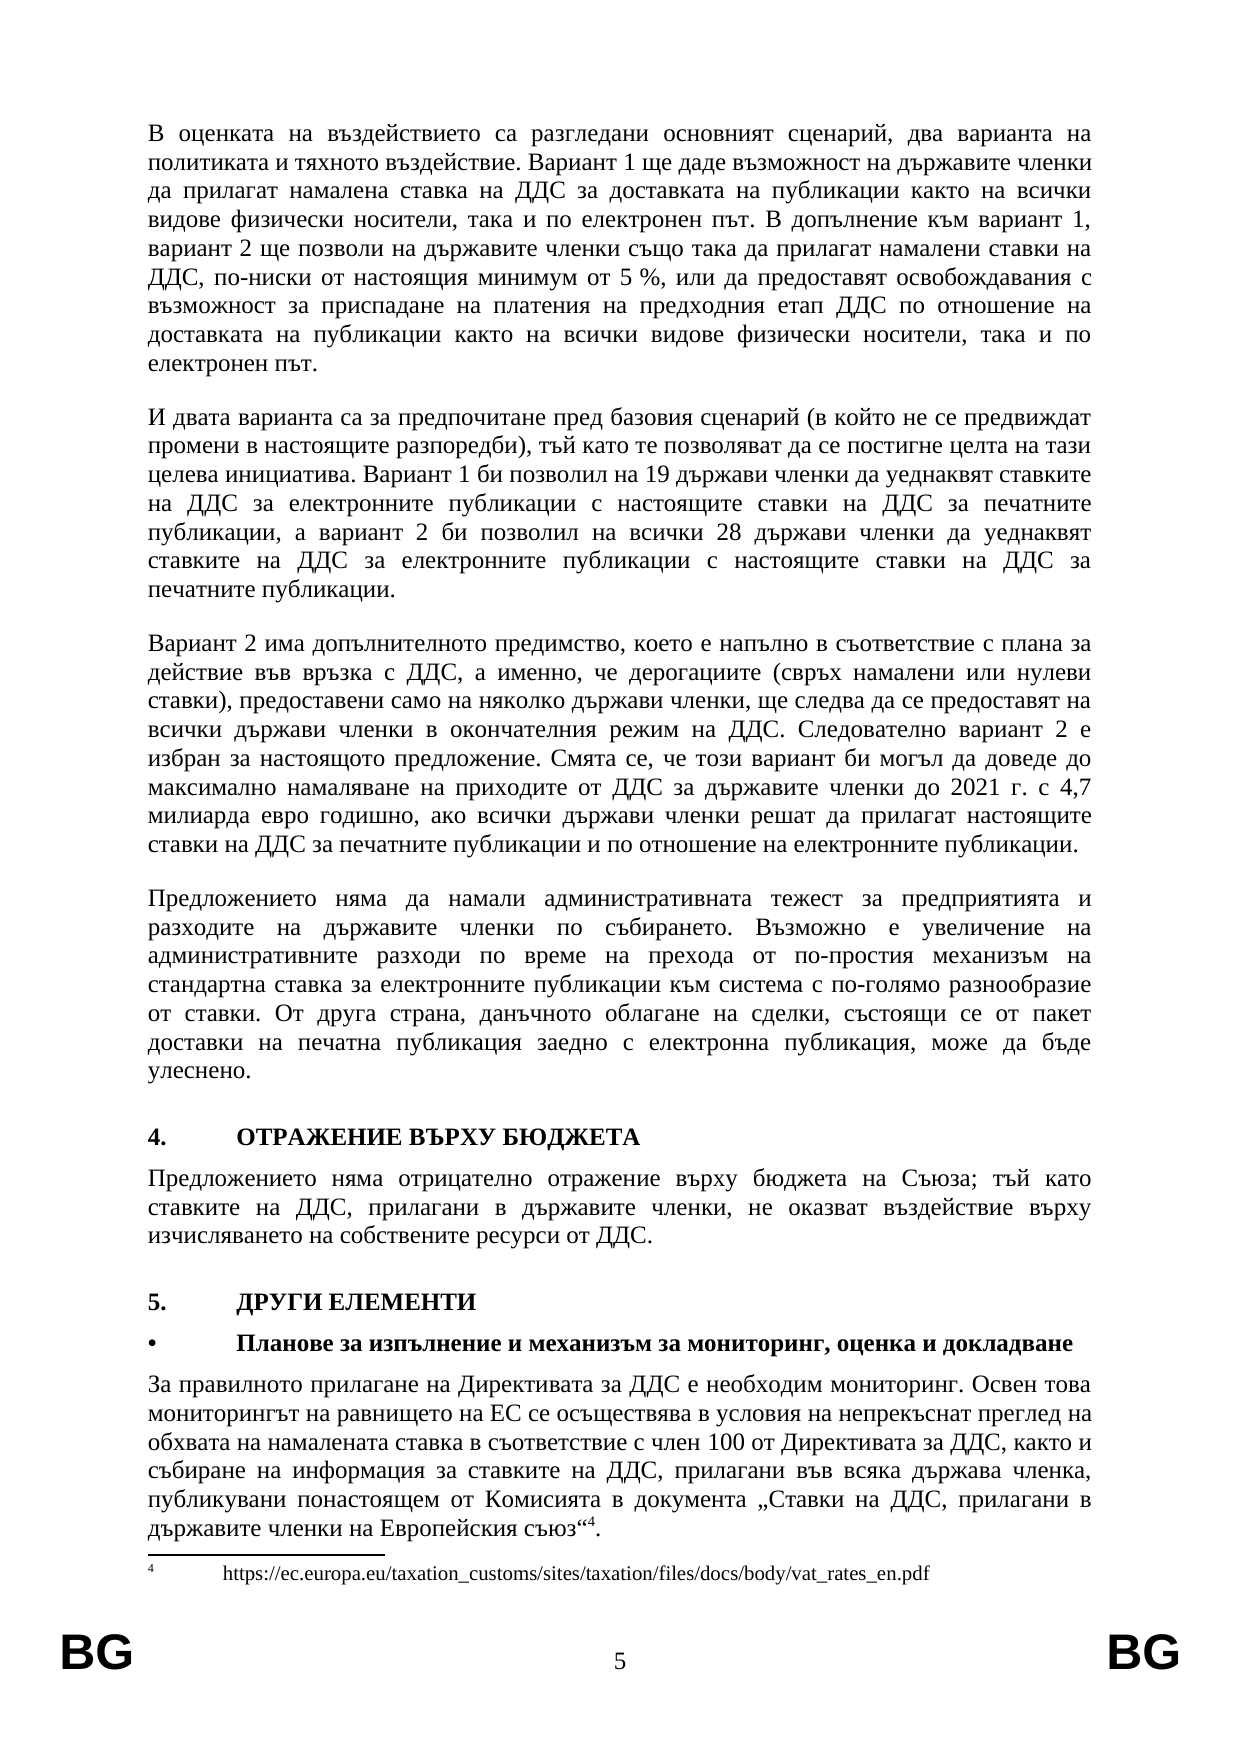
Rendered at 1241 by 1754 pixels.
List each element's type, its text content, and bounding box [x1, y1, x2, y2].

subtitle 4. ОТРАЖЕНИЕ ВЪРХУ БЮДЖЕТА [148, 1122, 1093, 1151]
text Предложението няма отрицателно отражение върху бюджета на Съюза; тъй като ставките на ДДС, прилагани в държавите членки, не оказват въздействие върху изчисляването на собствените ресурси от ДДС. [148, 1163, 1093, 1249]
text За правилното прилагане на Директивата за ДДС е необходим мониторинг. Освен това мониторингът на равнището на ЕС се осъществява в условия на непрекъснат преглед на обхвата на намалената ставка в съответствие с член 100 от Директивата за ДДС, както и събиране на информация за ставките на ДДС, прилагани във всяка държава членка, публикувани понастоящем от Комисията в документа „Ставки на ДДС, прилагани в държавите членки на Европейския съюз“. [148, 1369, 1093, 1542]
text Вариант 2 има допълнителното предимство, което е напълно в съответствие с плана за действие във връзка с ДДС, а именно, че дерогациите (свръх намалени или нулеви ставки), предоставени само на няколко държави членки, ще следва да се предоставят на всички държави членки в окончателния режим на ДДС. Следователно вариант 2 е избран за настоящото предложение. Смята се, че този вариант би могъл да доведе до максимално намаляване на приходите от ДДС за държавите членки до 2021 г. с 4,7 милиарда евро годишно, ако всички държави членки решат да прилагат настоящите ставки на ДДС за печатните публикации и по отношение на електронните публикации. [148, 628, 1093, 858]
subtitle 5. ДРУГИ ЕЛЕМЕНТИ [148, 1287, 1093, 1316]
text В оценката на въздействието са разгледани основният сценарий, два варианта на политиката и тяхното въздействие. Вариант 1 ще даде възможност на държавите членки да прилагат намалена ставка на ДДС за доставката на публикации както на всички видове физически носители, така и по електронен път. В допълнение към вариант 1, вариант 2 ще позволи на държавите членки също така да прилагат намалени ставки на ДДС, по-ниски от настоящия минимум от 5 %, или да предоставят освобождавания с възможност за приспадане на платения на предходния етап ДДС по отношение на доставката на публикации както на всички видове физически носители, така и по електронен път. [148, 118, 1093, 377]
subtitle • Планове за изпълнение и механизъм за мониторинг, оценка и докладване [148, 1328, 1093, 1357]
text И двата варианта са за предпочитане пред базовия сценарий (в който не се предвиждат промени в настоящите разпоредби), тъй като те позволяват да се постигне целта на тази целева инициатива. Вариант 1 би позволил на 19 държави членки да уеднаквят ставките на ДДС за електронните публикации с настоящите ставки на ДДС за печатните публикации, а вариант 2 би позволил на всички 28 държави членки да уеднаквят ставките на ДДС за електронните публикации с настоящите ставки на ДДС за печатните публикации. [148, 402, 1093, 603]
text Предложението няма да намали административната тежест за предприятията и разходите на държавите членки по събирането. Възможно е увеличение на административните разходи по време на прехода от по-простия механизъм на стандартна ставка за електронните публикации към система с по-голямо разнообразие от ставки. От друга страна, данъчното облагане на сделки, състоящи се от пакет доставки на печатна публикация заедно с електронна публикация, може да бъде улеснено. [148, 883, 1093, 1084]
